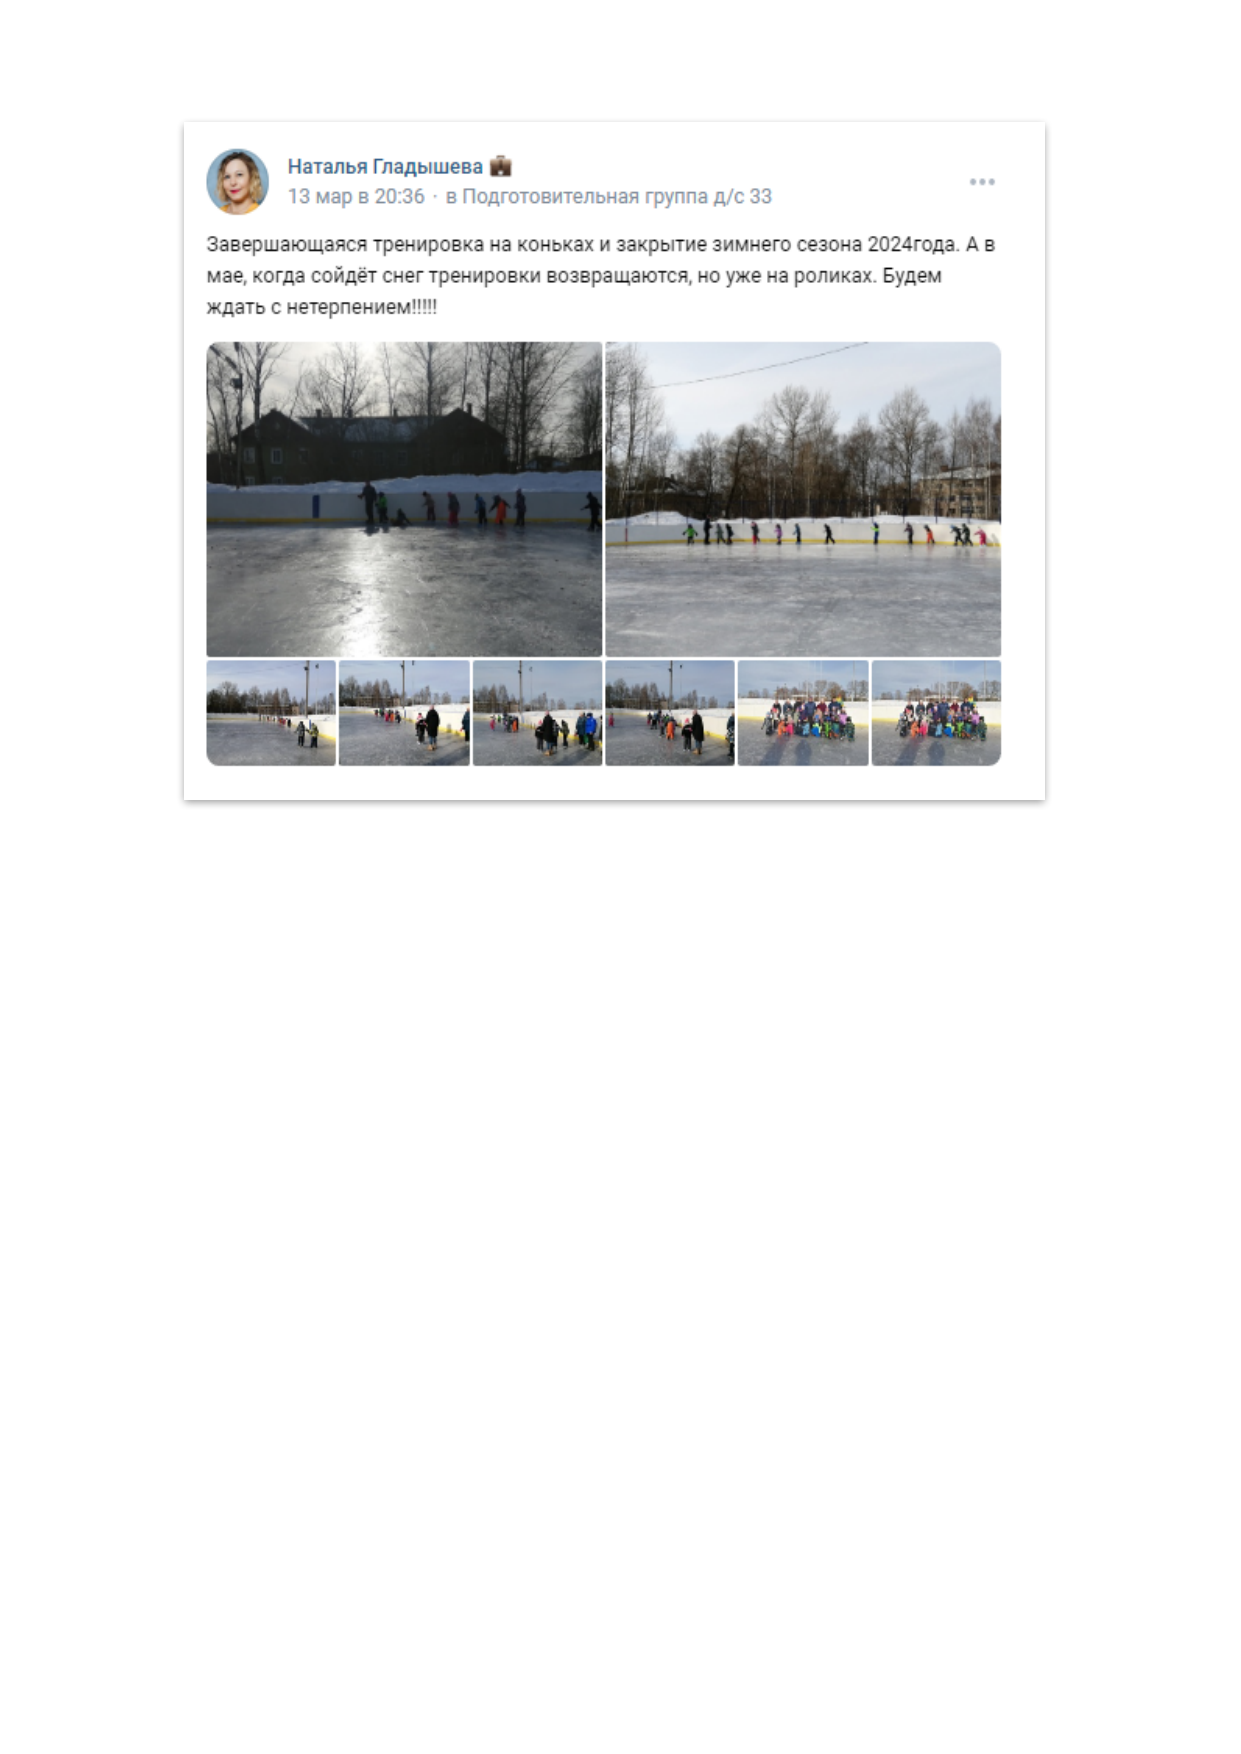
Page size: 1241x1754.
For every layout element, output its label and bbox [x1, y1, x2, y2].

picture [199, 137, 1031, 786]
